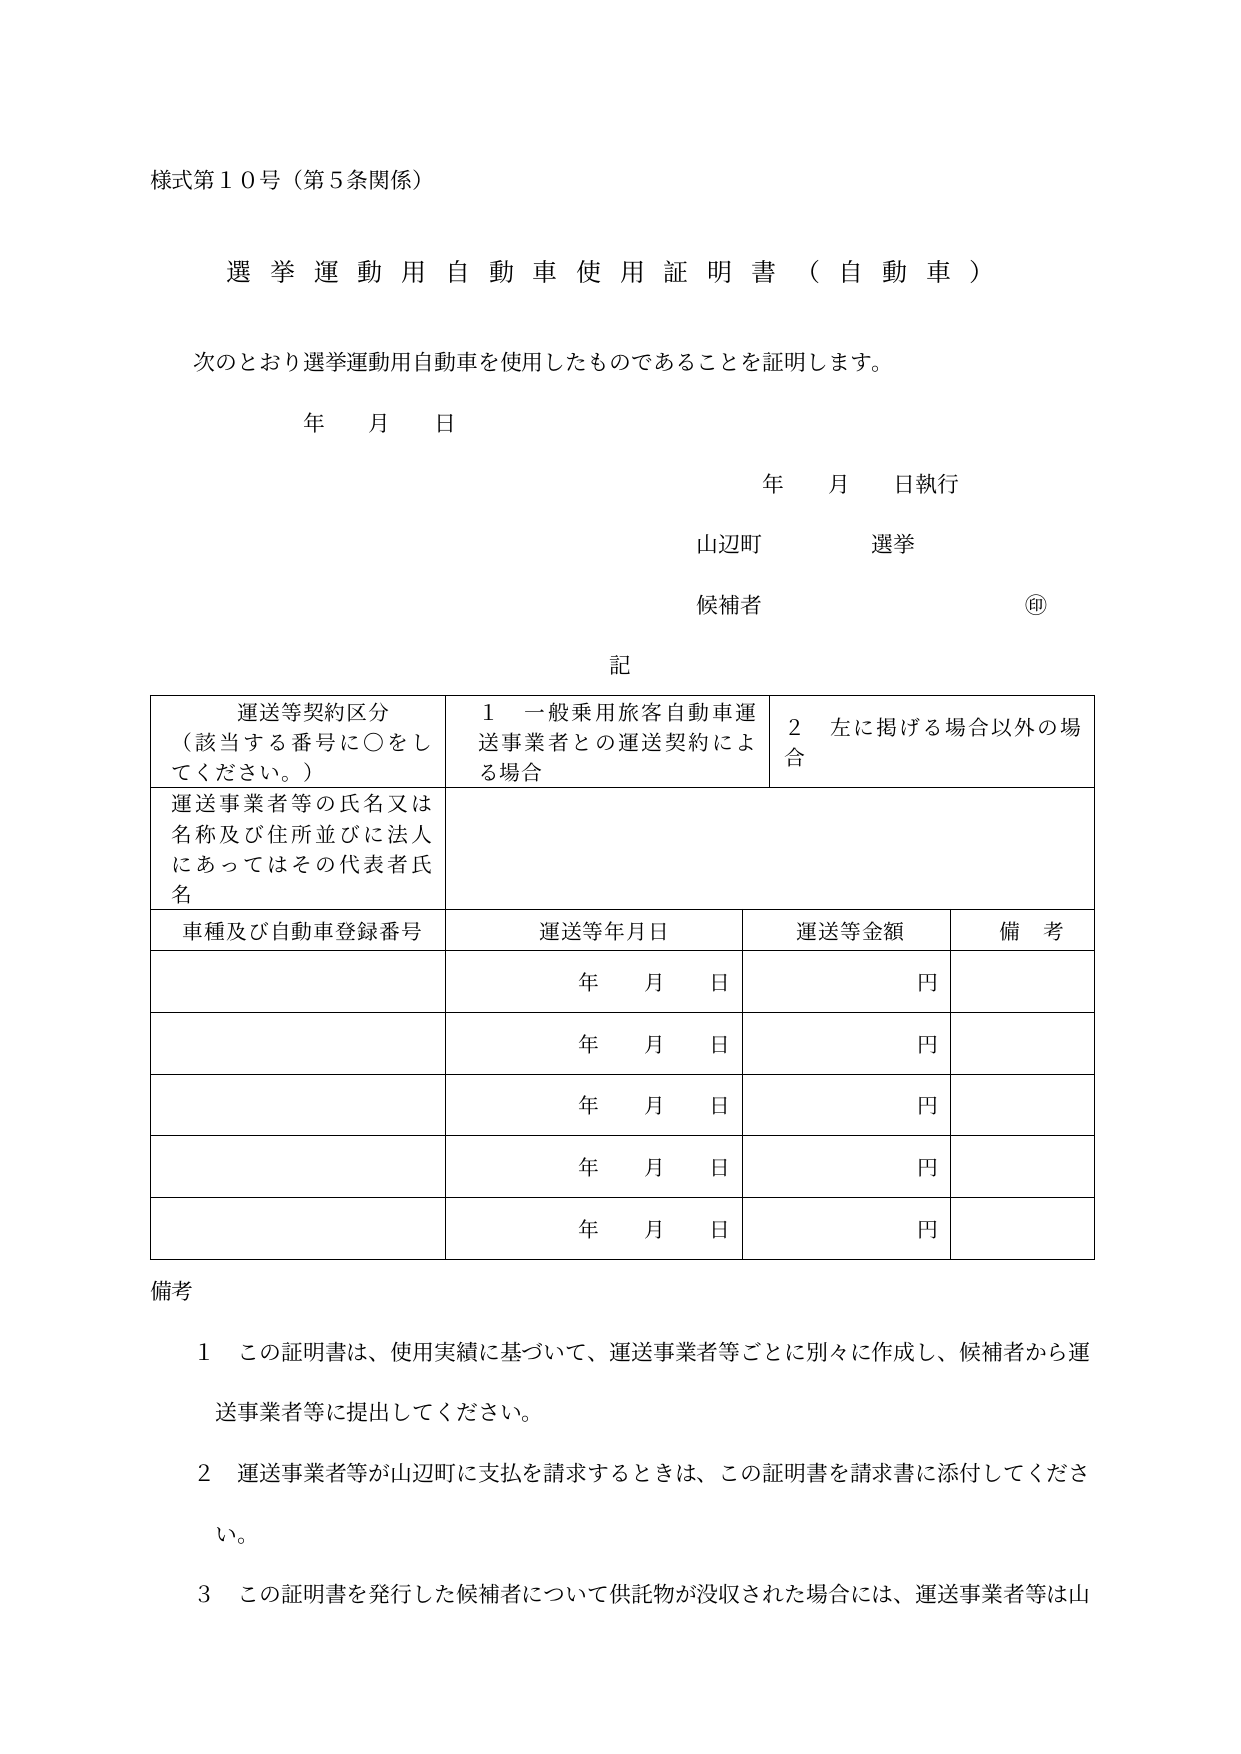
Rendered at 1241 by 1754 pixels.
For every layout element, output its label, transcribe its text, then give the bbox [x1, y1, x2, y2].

table_header ２ 左に掲げる場合以外の場合 [770, 696, 1094, 787]
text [172, 1563, 1090, 1623]
table_cell 年 月 日 [446, 1136, 742, 1197]
table_cell 円 [743, 1198, 950, 1259]
table_cell 運送等年月日 [446, 910, 742, 950]
table_cell 年 月 日 [446, 1198, 742, 1259]
table_cell 運送事業者等の氏名又は名称及び住所並びに法人にあってはその代表者氏名 [151, 788, 445, 909]
table_cell 円 [743, 1075, 950, 1135]
table_cell [951, 1075, 1094, 1135]
text 記 [150, 634, 1090, 695]
text 山辺町 選挙 [172, 513, 1090, 573]
text 候補者 ㊞ [150, 573, 1090, 634]
text １ この証明書は、使用実績に基づいて、運送事業者等ごとに別々に作成し、候補者から運送事業者等に提出してください。 [172, 1320, 1090, 1442]
table_cell [951, 951, 1094, 1012]
table_cell [151, 951, 445, 1012]
table_cell [151, 1075, 445, 1135]
table_cell 運送等金額 [743, 910, 950, 950]
text 選挙運動用自動車使用証明書（自動車） [150, 240, 1090, 301]
text 年 月 日 [150, 392, 1090, 452]
table_header １ 一般乗用旅客自動車運送事業者との運送契約による場合 [446, 696, 769, 787]
text 様式第１０号（第５条関係） [150, 149, 1090, 210]
table_cell [151, 1198, 445, 1259]
table_cell [951, 1198, 1094, 1259]
text 年 月 日執行 [150, 452, 1090, 513]
table_cell 備 考 [951, 910, 1094, 950]
table_cell 円 [743, 1013, 950, 1074]
table_cell 車種及び自動車登録番号 [151, 910, 445, 950]
table_cell [151, 1136, 445, 1197]
table_cell [151, 1013, 445, 1074]
table_header 運送等契約区分 （該当する番号に〇をしてください。） [151, 696, 445, 787]
text 備考 [150, 1260, 1090, 1320]
table_cell 年 月 日 [446, 1075, 742, 1135]
table_cell [951, 1013, 1094, 1074]
table_cell [951, 1136, 1094, 1197]
table_cell 年 月 日 [446, 951, 742, 1012]
table_cell 円 [743, 951, 950, 1012]
table_cell 年 月 日 [446, 1013, 742, 1074]
table_cell [446, 788, 1094, 909]
table_cell 円 [743, 1136, 950, 1197]
text 次のとおり選挙運動用自動車を使用したものであることを証明します。 [150, 331, 1090, 392]
text ２ 運送事業者等が山辺町に支払を請求するときは、この証明書を請求書に添付してください。 [172, 1442, 1090, 1563]
